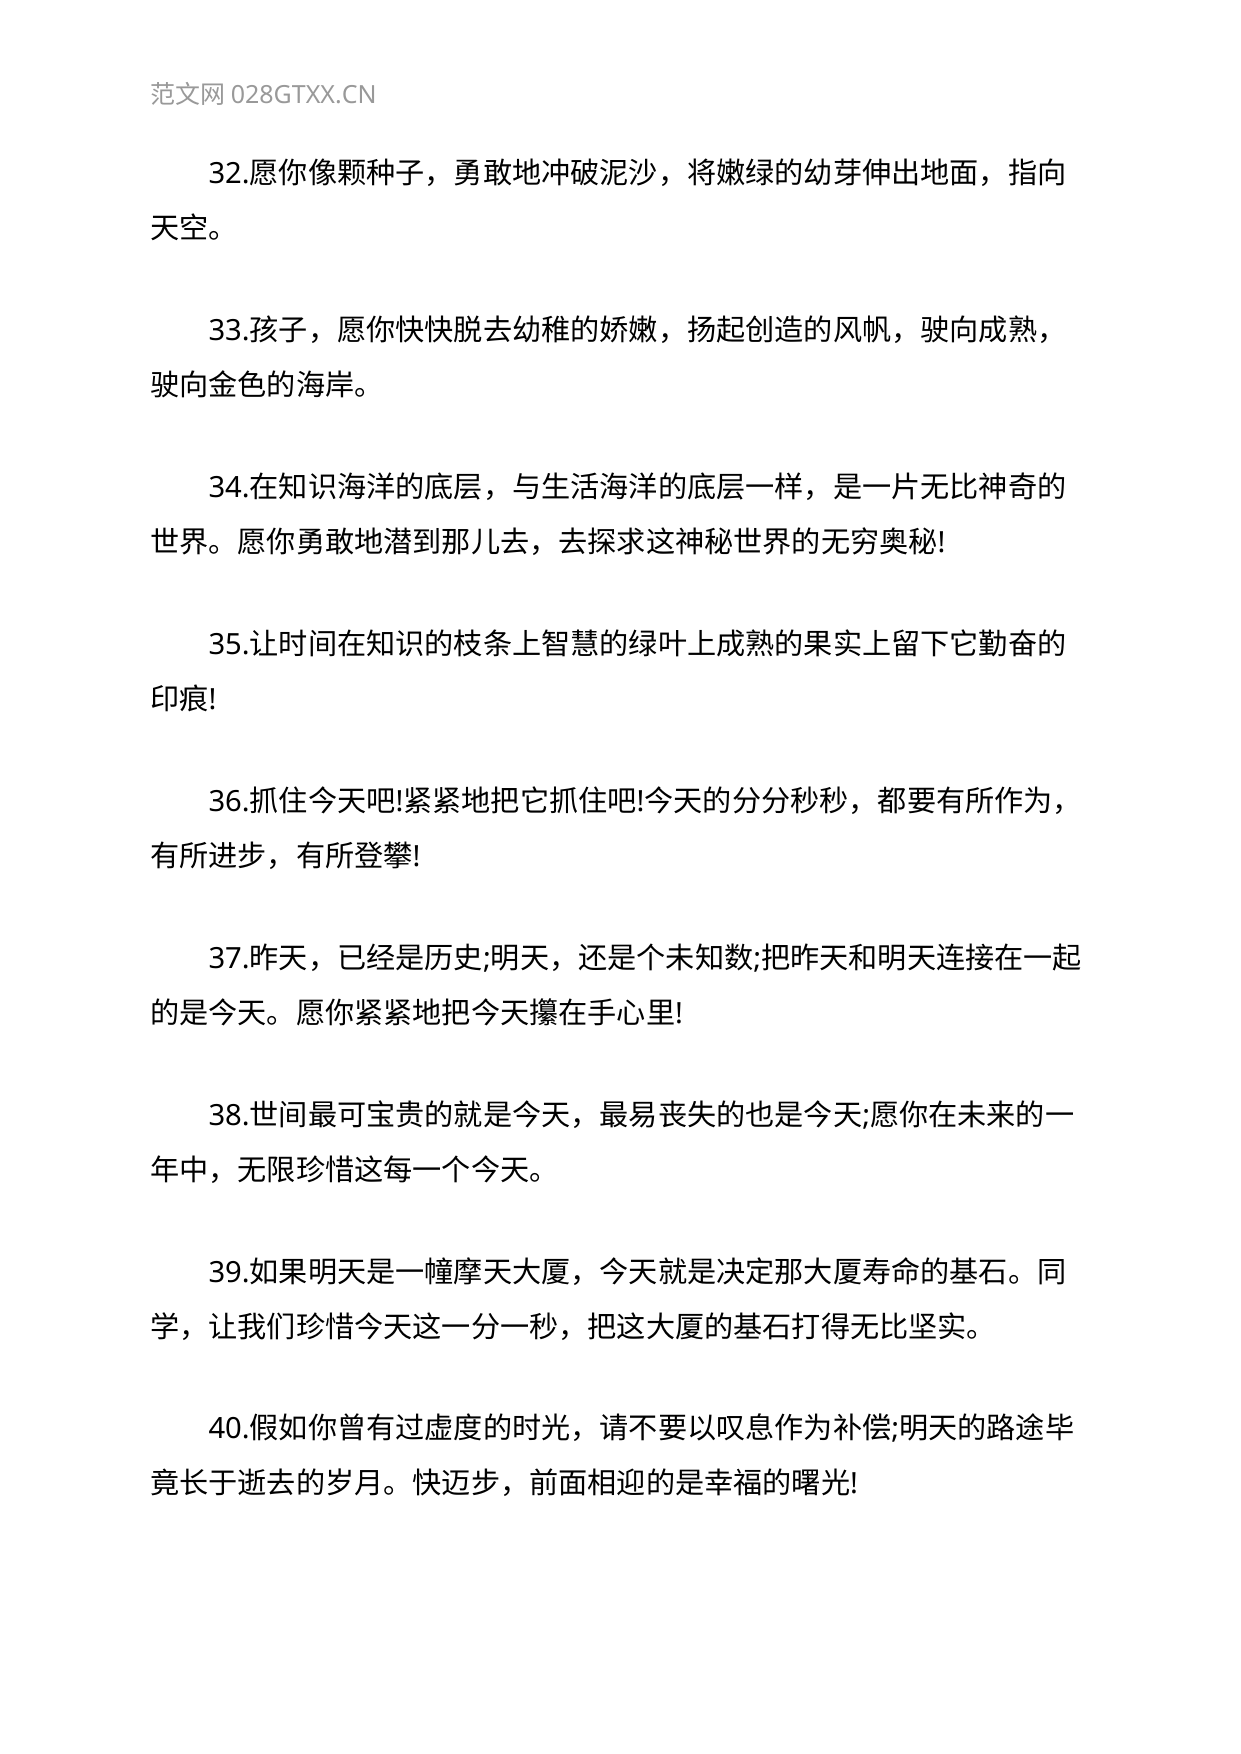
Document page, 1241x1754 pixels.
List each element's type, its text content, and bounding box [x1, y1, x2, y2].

text 40.假如你曾有过虚度的时光，请不要以叹息作为补偿;明天的路途毕竟长于逝去的岁月。快迈步，前面相迎的是幸福的曙光! [150, 1405, 1090, 1502]
text 37.昨天，已经是历史;明天，还是个未知数;把昨天和明天连接在一起的是今天。愿你紧紧地把今天攥在手心里! [150, 934, 1090, 1032]
text 34.在知识海洋的底层，与生活海洋的底层一样，是一片无比神奇的世界。愿你勇敢地潜到那儿去，去探求这神秘世界的无穷奥秘! [150, 463, 1090, 561]
text 35.让时间在知识的枝条上智慧的绿叶上成熟的果实上留下它勤奋的印痕! [150, 621, 1090, 718]
text 33.孩子，愿你快快脱去幼稚的娇嫩，扬起创造的风帆，驶向成熟，驶向金色的海岸。 [150, 307, 1090, 404]
text 39.如果明天是一幢摩天大厦，今天就是决定那大厦寿命的基石。同学，让我们珍惜今天这一分一秒，把这大厦的基石打得无比坚实。 [150, 1248, 1090, 1346]
text 36.抓住今天吧!紧紧地把它抓住吧!今天的分分秒秒，都要有所作为，有所进步，有所登攀! [150, 777, 1090, 875]
text 32.愿你像颗种子，勇敢地冲破泥沙，将嫩绿的幼芽伸出地面，指向天空。 [150, 150, 1090, 247]
text 38.世间最可宝贵的就是今天，最易丧失的也是今天;愿你在未来的一年中，无限珍惜这每一个今天。 [150, 1091, 1090, 1189]
